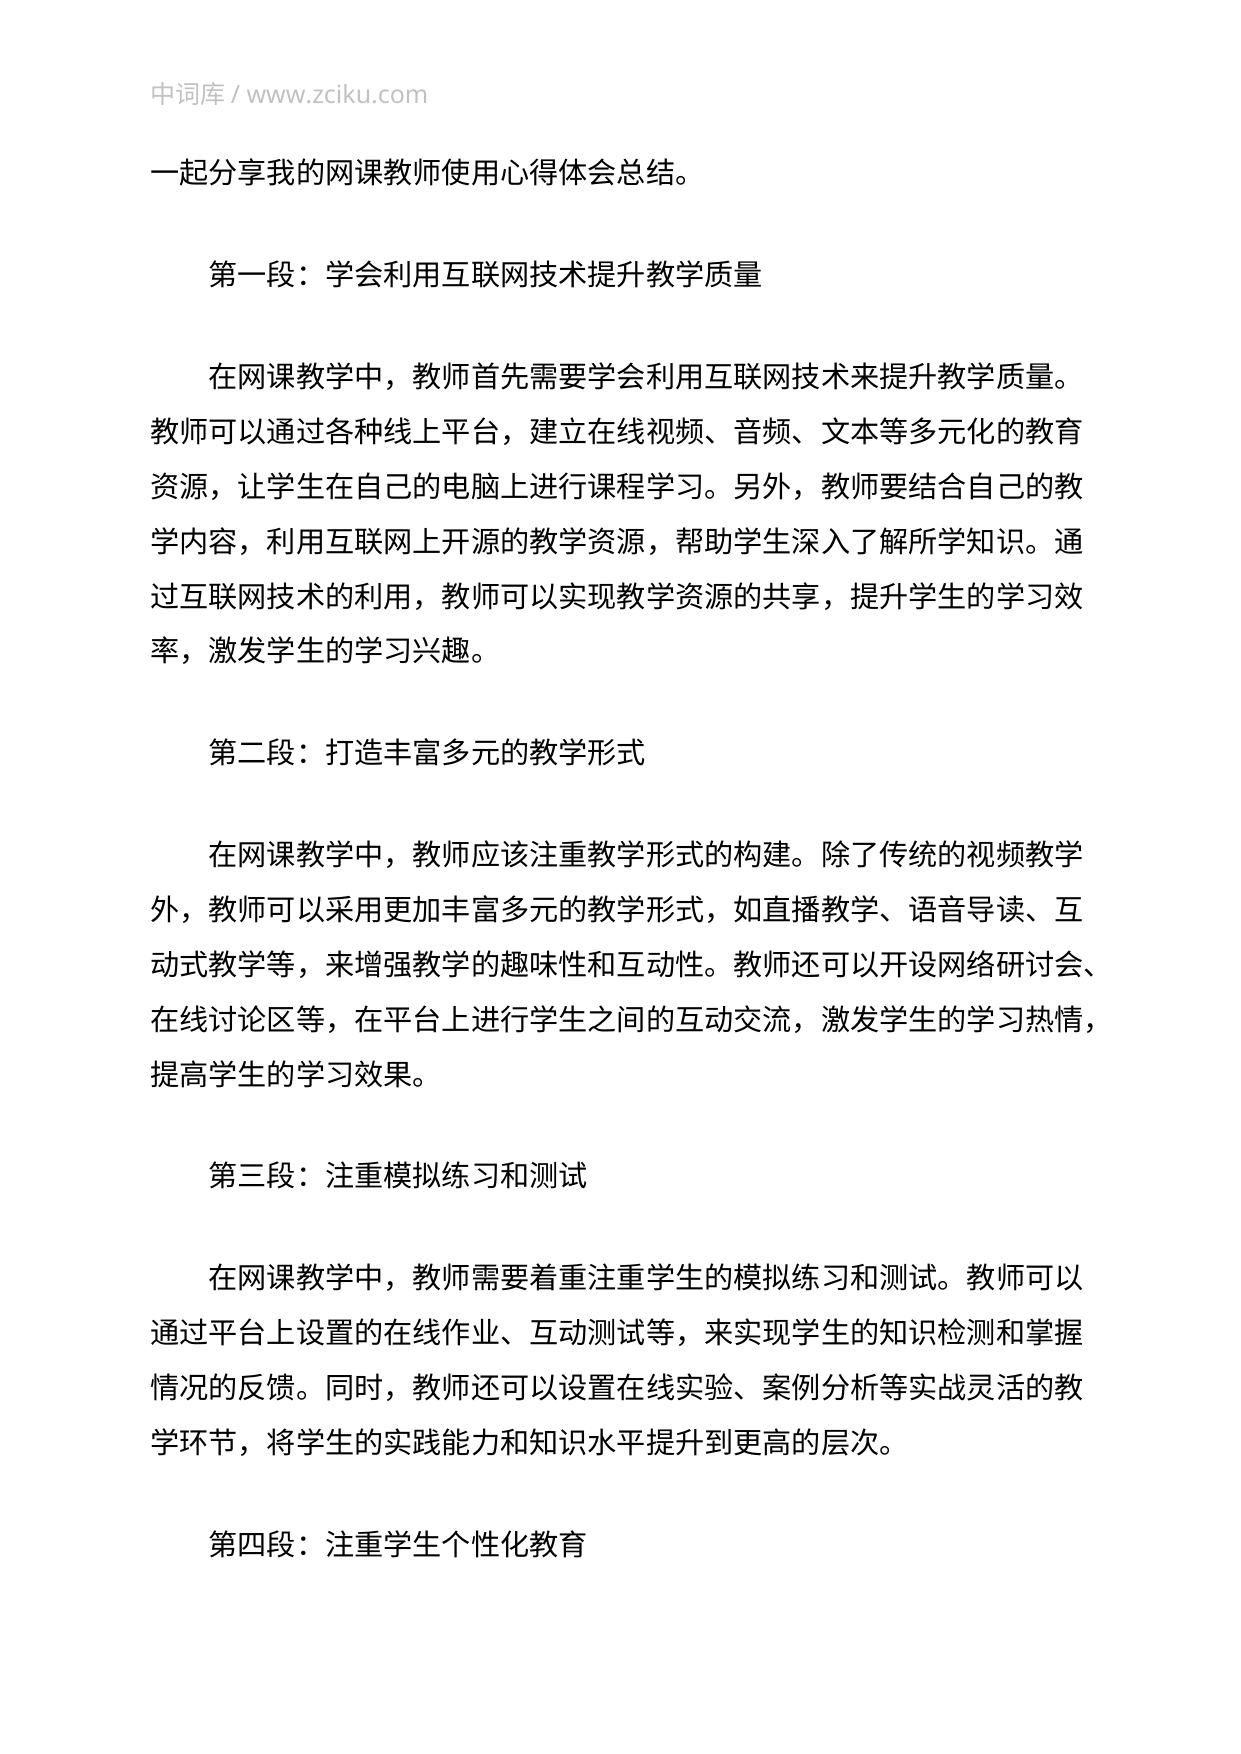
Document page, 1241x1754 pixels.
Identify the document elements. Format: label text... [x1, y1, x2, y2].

text 在网课教学中，教师应该注重教学形式的构建。除了传统的视频教学外，教师可以采用更加丰富多元的教学形式，如直播教学、语音导读、互动式教学等，来增强教学的趣味性和互动性。教师还可以开设网络研讨会、在线讨论区等，在平台上进行学生之间的互动交流，激发学生的学习热情，提高学生的学习效果。 [150, 832, 1090, 1093]
text 在网课教学中，教师首先需要学会利用互联网技术来提升教学质量。教师可以通过各种线上平台，建立在线视频、音频、文本等多元化的教育资源，让学生在自己的电脑上进行课程学习。另外，教师要结合自己的教学内容，利用互联网上开源的教学资源，帮助学生深入了解所学知识。通过互联网技术的利用，教师可以实现教学资源的共享，提升学生的学习效率，激发学生的学习兴趣。 [150, 353, 1090, 670]
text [150, 150, 1090, 192]
text 第三段：注重模拟练习和测试 [150, 1153, 1090, 1195]
text 第二段：打造丰富多元的教学形式 [150, 730, 1090, 772]
text 在网课教学中，教师需要着重注重学生的模拟练习和测试。教师可以通过平台上设置的在线作业、互动测试等，来实现学生的知识检测和掌握情况的反馈。同时，教师还可以设置在线实验、案例分析等实战灵活的教学环节，将学生的实践能力和知识水平提升到更高的层次。 [150, 1255, 1090, 1462]
text 第四段：注重学生个性化教育 [150, 1521, 1090, 1563]
text 第一段：学会利用互联网技术提升教学质量 [150, 252, 1090, 294]
